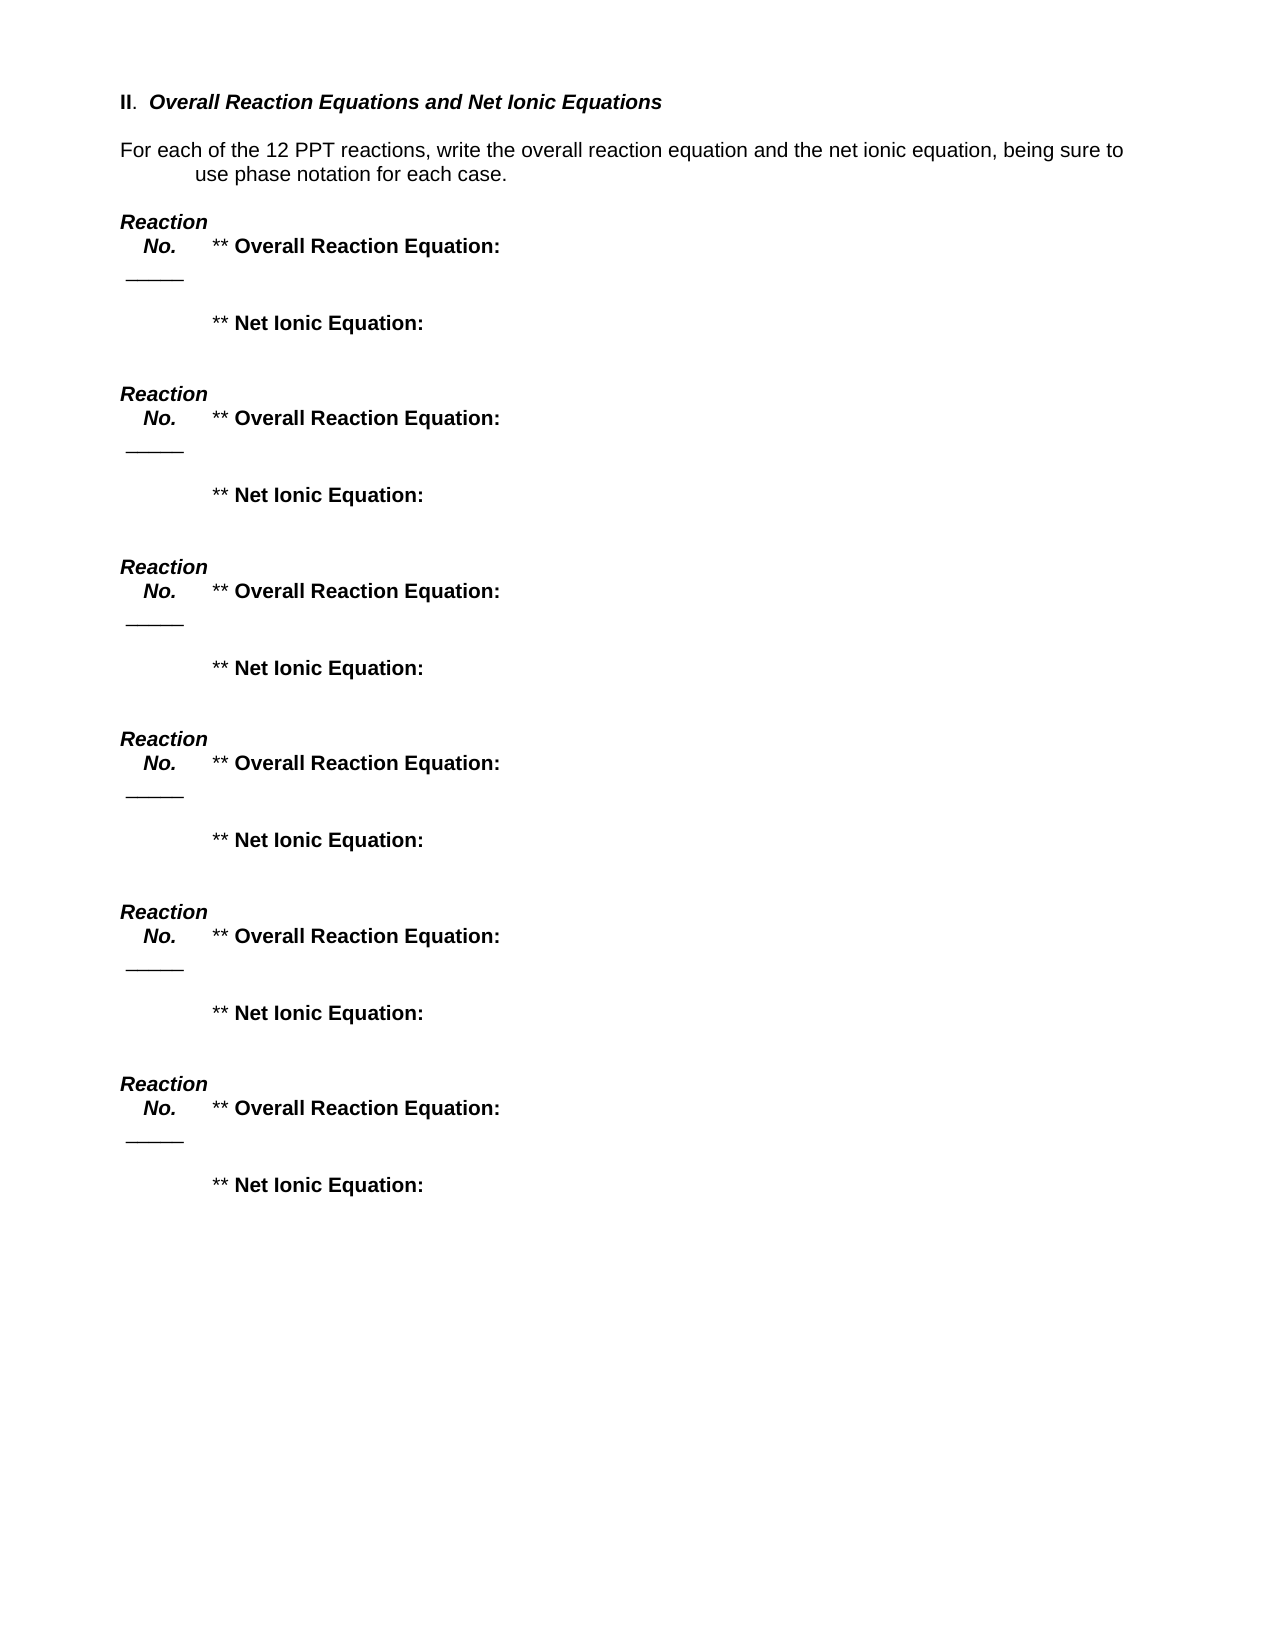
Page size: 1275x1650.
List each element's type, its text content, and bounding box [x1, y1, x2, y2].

text ** Net Ionic Equation: [120, 1173, 1155, 1197]
text _____ [120, 948, 1155, 972]
text Reaction [120, 382, 1155, 406]
text _____ [120, 775, 1155, 799]
text No. ** Overall Reaction Equation: [120, 751, 1155, 775]
text ** Net Ionic Equation: [120, 655, 1155, 679]
text ** Net Ionic Equation: [120, 310, 1155, 334]
text Reaction [120, 727, 1155, 751]
text ** Net Ionic Equation: [120, 483, 1155, 507]
text Reaction [120, 1072, 1155, 1096]
text No. ** Overall Reaction Equation: [120, 234, 1155, 258]
text _____ [120, 258, 1155, 282]
text _____ [120, 603, 1155, 627]
text Reaction [120, 555, 1155, 579]
text No. ** Overall Reaction Equation: [120, 406, 1155, 430]
text No. ** Overall Reaction Equation: [120, 1096, 1155, 1120]
text _____ [120, 1120, 1155, 1144]
text II. Overall Reaction Equations and Net Ionic Equations [120, 90, 1155, 114]
text Reaction [120, 900, 1155, 924]
text ** Net Ionic Equation: [120, 828, 1155, 852]
text _____ [120, 430, 1155, 454]
text No. ** Overall Reaction Equation: [120, 579, 1155, 603]
subtitle For each of the 12 PPT reactions, write the overall reaction equation and the net ionic equation, being sure to use phase notation for each case. [120, 138, 1155, 186]
text Reaction [120, 210, 1155, 234]
text ** Net Ionic Equation: [120, 1000, 1155, 1024]
text No. ** Overall Reaction Equation: [120, 924, 1155, 948]
